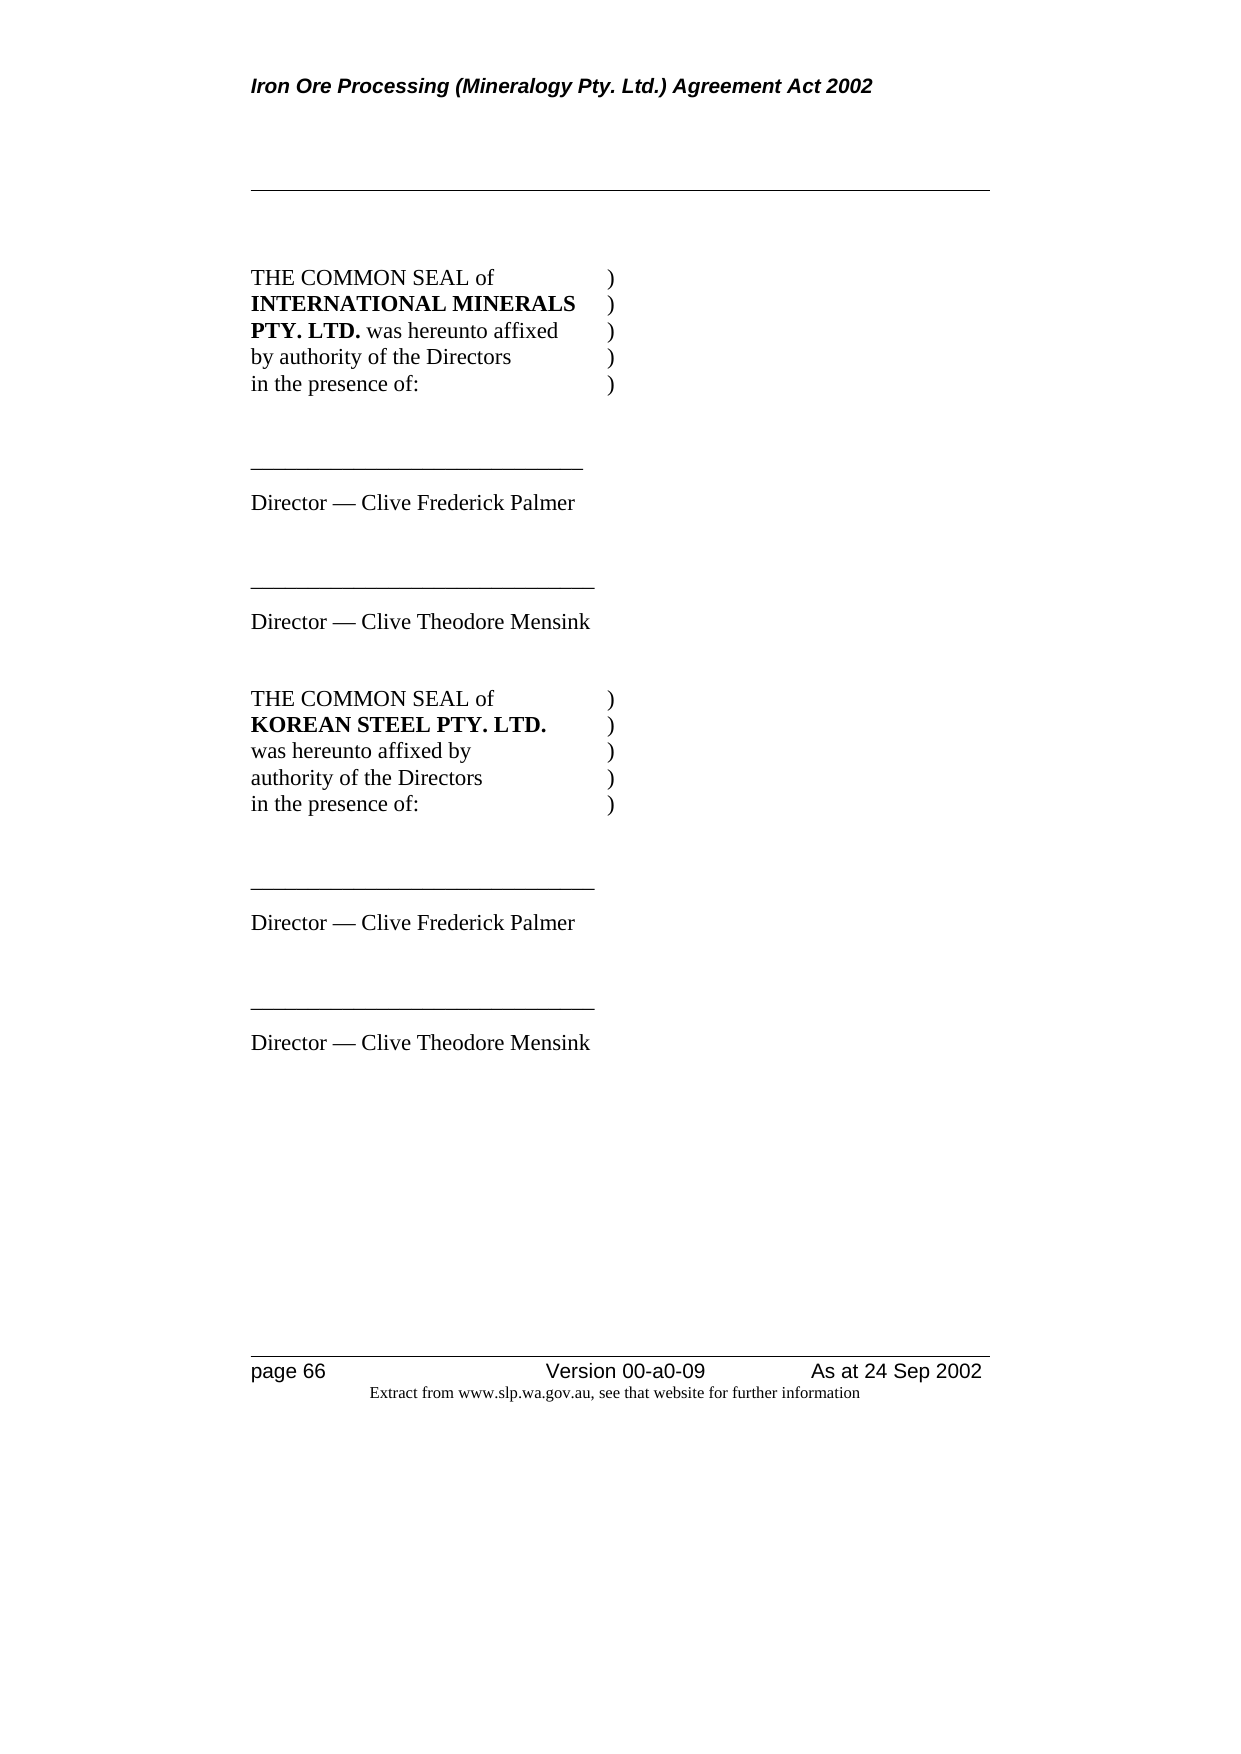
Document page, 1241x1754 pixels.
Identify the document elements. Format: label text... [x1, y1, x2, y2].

text ______________________________ [251, 866, 990, 893]
text _____________________________ [251, 446, 990, 472]
text ______________________________ [251, 565, 990, 592]
text Director — Clive Frederick Palmer [251, 489, 990, 515]
text INTERNATIONAL MINERALS ) [251, 291, 990, 317]
text by authority of the Directors ) [251, 343, 990, 369]
text Director — Clive Theodore Mensink [251, 1029, 990, 1055]
text Director — Clive Frederick Palmer [251, 909, 990, 936]
text THE COMMON SEAL of ) [251, 685, 990, 711]
text in the presence of: ) [251, 790, 990, 816]
text KOREAN STEEL PTY. LTD. ) [251, 711, 990, 737]
text ______________________________ [251, 986, 990, 1012]
text Director — Clive Theodore Mensink [251, 608, 990, 635]
text in the presence of: ) [251, 369, 990, 396]
text PTY. LTD. was hereunto affixed ) [251, 317, 990, 343]
text was hereunto affixed by ) [251, 737, 990, 764]
text THE COMMON SEAL of ) [251, 264, 990, 291]
text authority of the Directors ) [251, 764, 990, 790]
